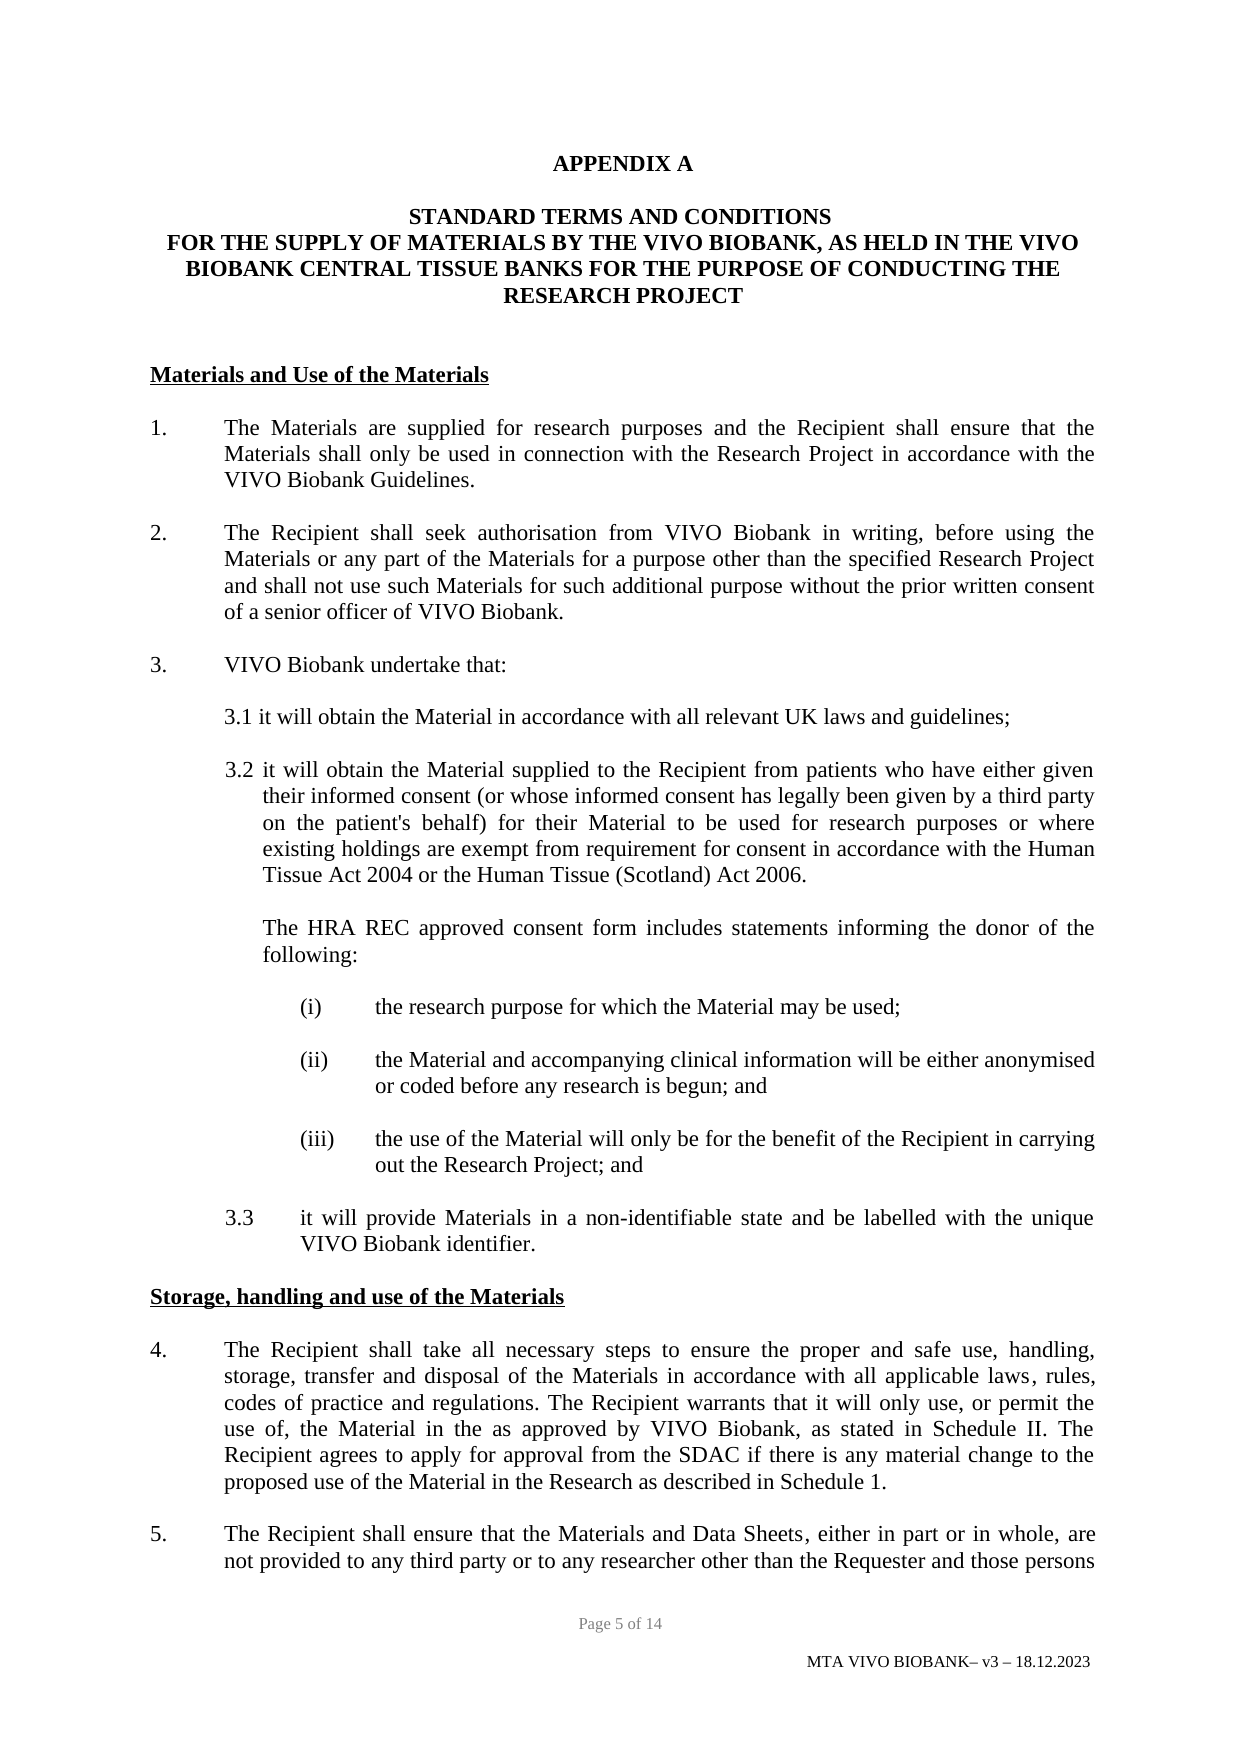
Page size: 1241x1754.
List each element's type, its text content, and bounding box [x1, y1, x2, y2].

text (i) the research purpose for which the Material may be used; [225, 993, 1096, 1020]
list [150, 1520, 1096, 1573]
text The HRA REC approved consent form includes statements informing the donor of the following: [262, 914, 1096, 967]
list VIVO Biobank undertake that: [150, 651, 1096, 677]
list The Recipient shall take all necessary steps to ensure the proper and safe use, handling, storage, transfer and disposal of the Materials in accordance with all applicable laws and regulations. [150, 1336, 1096, 1494]
text Storage, handling and use of the Materials [150, 1283, 1096, 1309]
text STANDARD TERMS AND CONDITIONS FOR THE SUPPLY OF MATERIALS BY THE VIVO BIOBANK, AS HELD IN THE VIVO BIOBANK CENTRAL TISSUE BANKS FOR THE PURPOSE OF CONDUCTING THE RESEARCH PROJECT [150, 203, 1096, 308]
list it will obtain the Material supplied to the Recipient from patients who have either given their informed consent (or whose informed consent has legally been given by a third party on the patient's behalf) for their Material to be used for research purposes or where existing holdings are exempt from requirement for consent in accordance with the Human Tissue Act 2004 or the Human Tissue (Scotland) Act 2006. [225, 756, 1096, 888]
list The Recipient shall seek authorisation from VIVO Biobank in writing, before using the Materials or any part of the Materials for a purpose other than the specified Research Project and shall not use such Materials for such additional purpose without the prior written consent of a senior officer of VIVO Biobank. [150, 519, 1096, 624]
text (ii) the Material and accompanying clinical information will be either anonymised or coded before any research is begun; and [300, 1046, 1096, 1099]
list The Materials are supplied for research purposes and the Recipient shall ensure that the Materials shall only be used in connection with the Research Project in accordance with the VIVO Biobank Guidelines. [150, 413, 1096, 493]
text APPENDIX A [150, 150, 1096, 176]
text 3.3 it will provide Materials in a non-identifiable state and be labelled with the unique VIVO Biobank identifier. [150, 1204, 1096, 1257]
text 3.1 it will obtain the Material in accordance with all relevant UK laws and guidelines; [150, 703, 1096, 730]
text (iii) the use of the Material will only be for the benefit of the Recipient in carrying out the Research Project; and [150, 1125, 1096, 1178]
text Materials and Use of the Materials [150, 361, 1096, 387]
